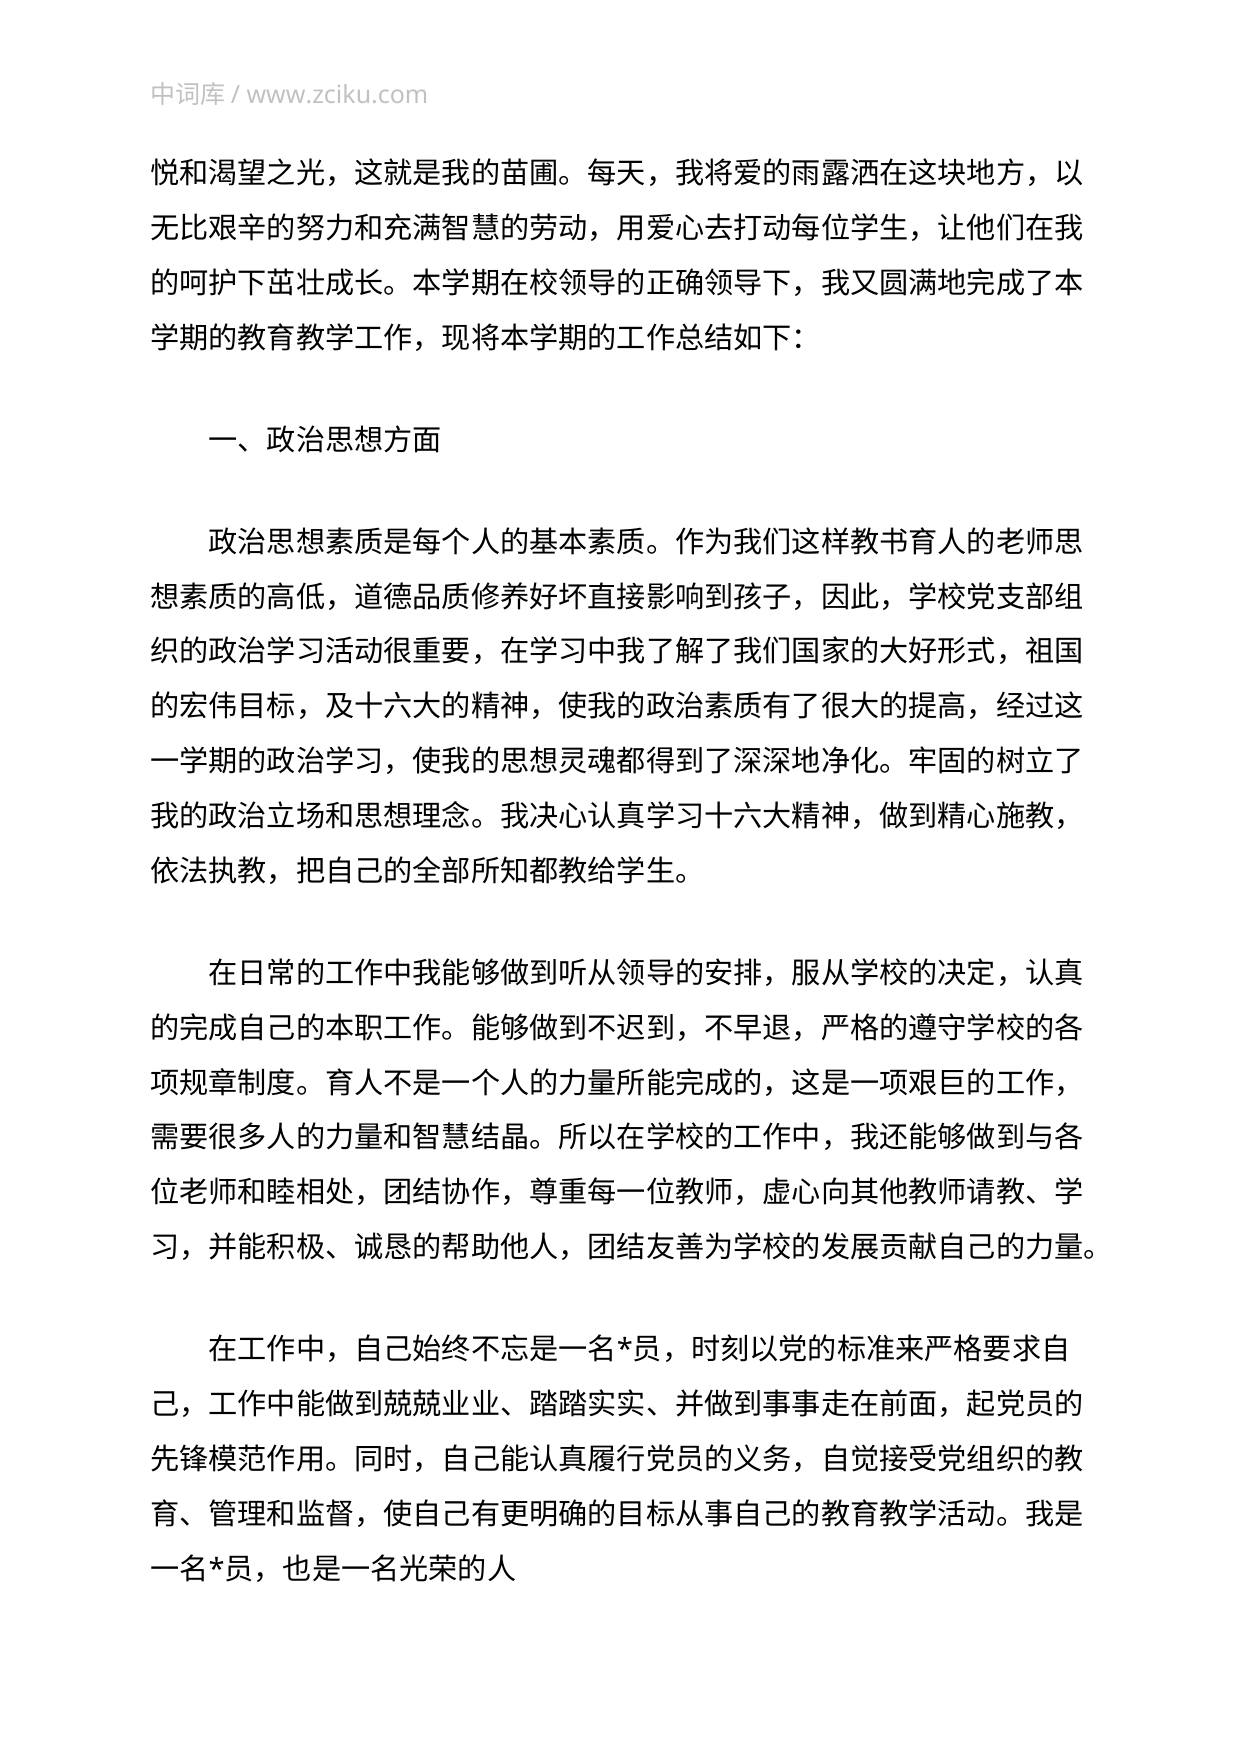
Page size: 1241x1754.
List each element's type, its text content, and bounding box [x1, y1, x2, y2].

text 政治思想素质是每个人的基本素质。作为我们这样教书育人的老师思想素质的高低，道德品质修养好坏直接影响到孩子，因此，学校党支部组织的政治学习活动很重要，在学习中我了解了我们国家的大好形式，祖国的宏伟目标，及十六大的精神，使我的政治素质有了很大的提高，经过这一学期的政治学习，使我的思想灵魂都得到了深深地净化。牢固的树立了我的政治立场和思想理念。我决心认真学习十六大精神，做到精心施教，依法执教，把自己的全部所知都教给学生。 [150, 518, 1090, 890]
text 一、政治思想方面 [150, 416, 1090, 459]
text 在日常的工作中我能够做到听从领导的安排，服从学校的决定，认真的完成自己的本职工作。能够做到不迟到，不早退，严格的遵守学校的各项规章制度。育人不是一个人的力量所能完成的，这是一项艰巨的工作，需要很多人的力量和智慧结晶。所以在学校的工作中，我还能够做到与各位老师和睦相处，团结协作，尊重每一位教师，虚心向其他教师请教、学习，并能积极、诚恳的帮助他人，团结友善为学校的发展贡献自己的力量。 [150, 949, 1090, 1266]
text 在工作中，自己始终不忘是一名*员，时刻以党的标准来严格要求自己，工作中能做到兢兢业业、踏踏实实、并做到事事走在前面，起党员的先锋模范作用。同时，自己能认真履行党员的义务，自觉接受党组织的教育、管理和监督，使自己有更明确的目标从事自己的教育教学活动。我是一名*员，也是一名光荣的人 [150, 1326, 1090, 1588]
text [150, 150, 1090, 357]
